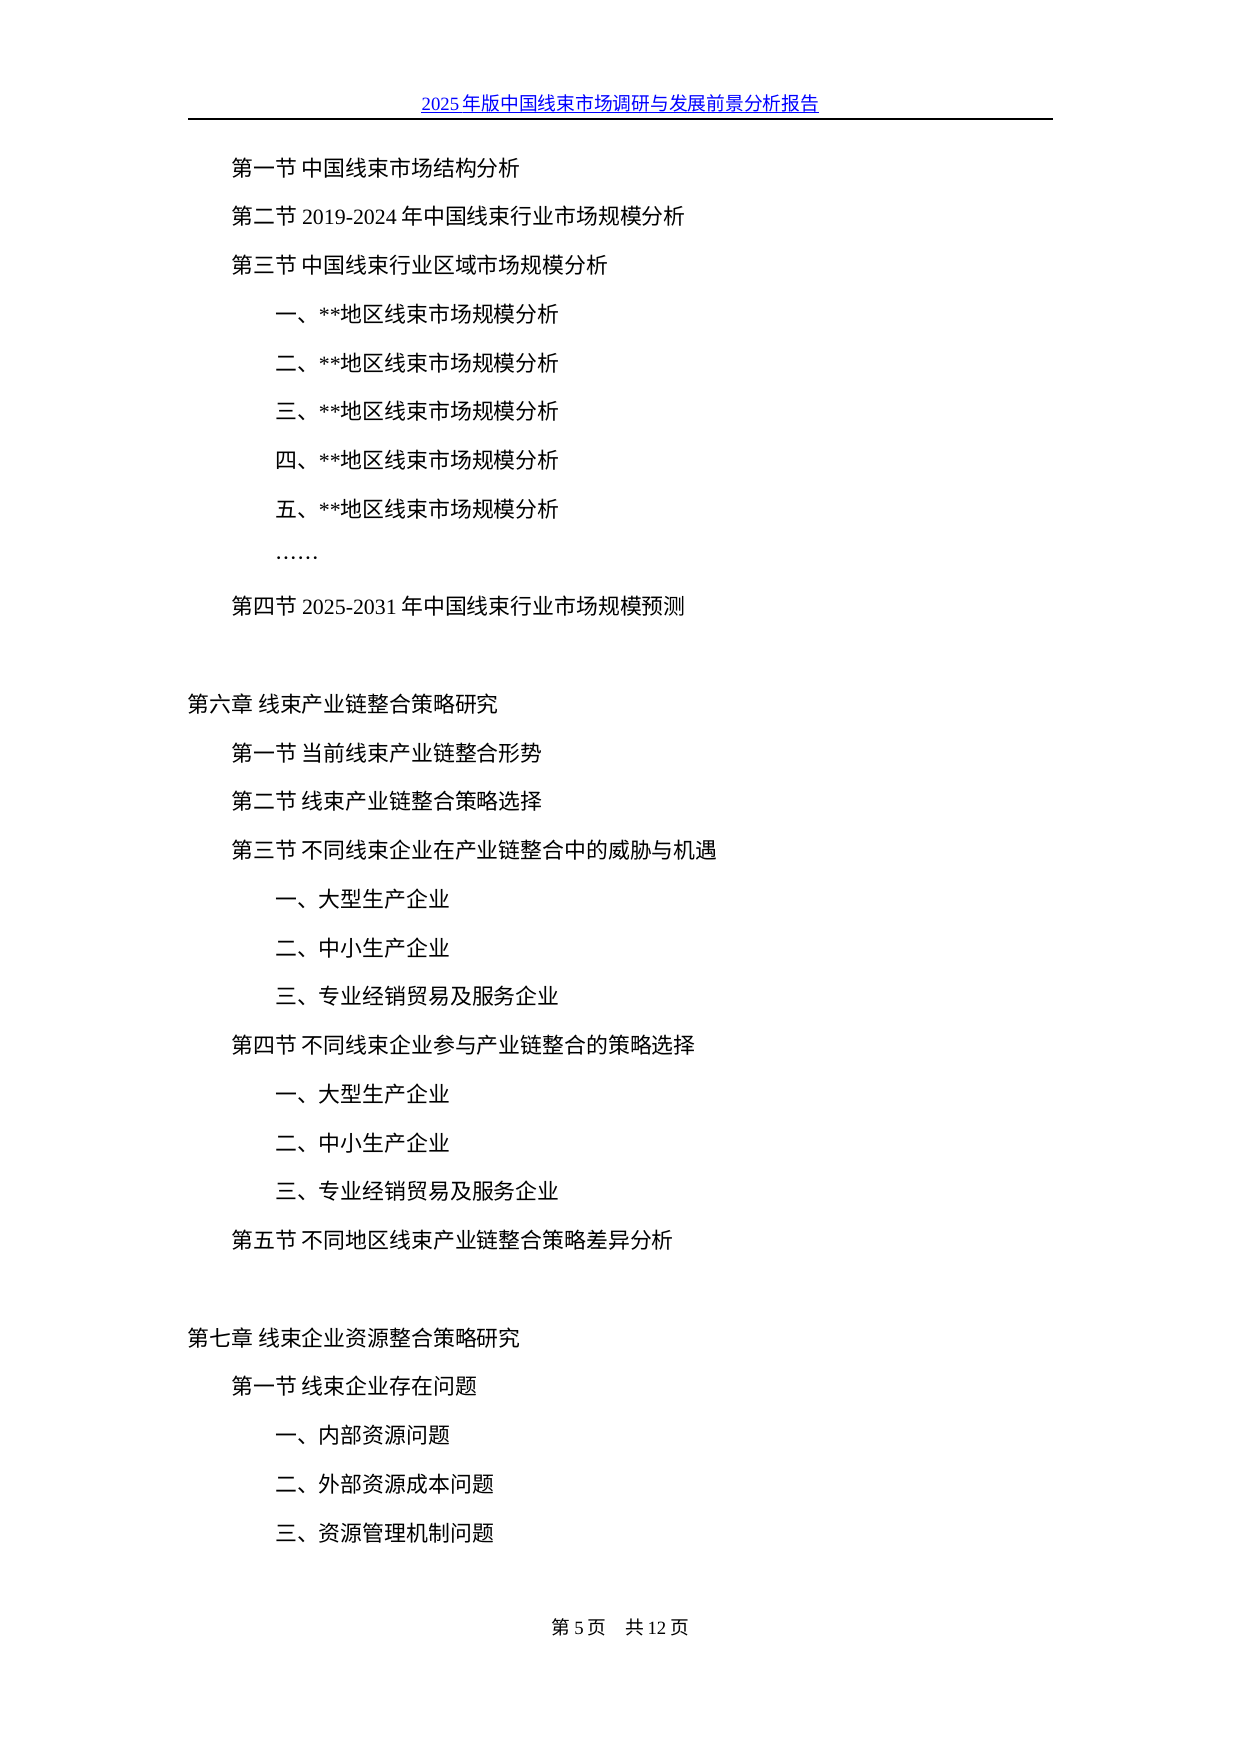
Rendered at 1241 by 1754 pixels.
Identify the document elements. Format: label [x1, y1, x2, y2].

text [187, 150, 1053, 1548]
